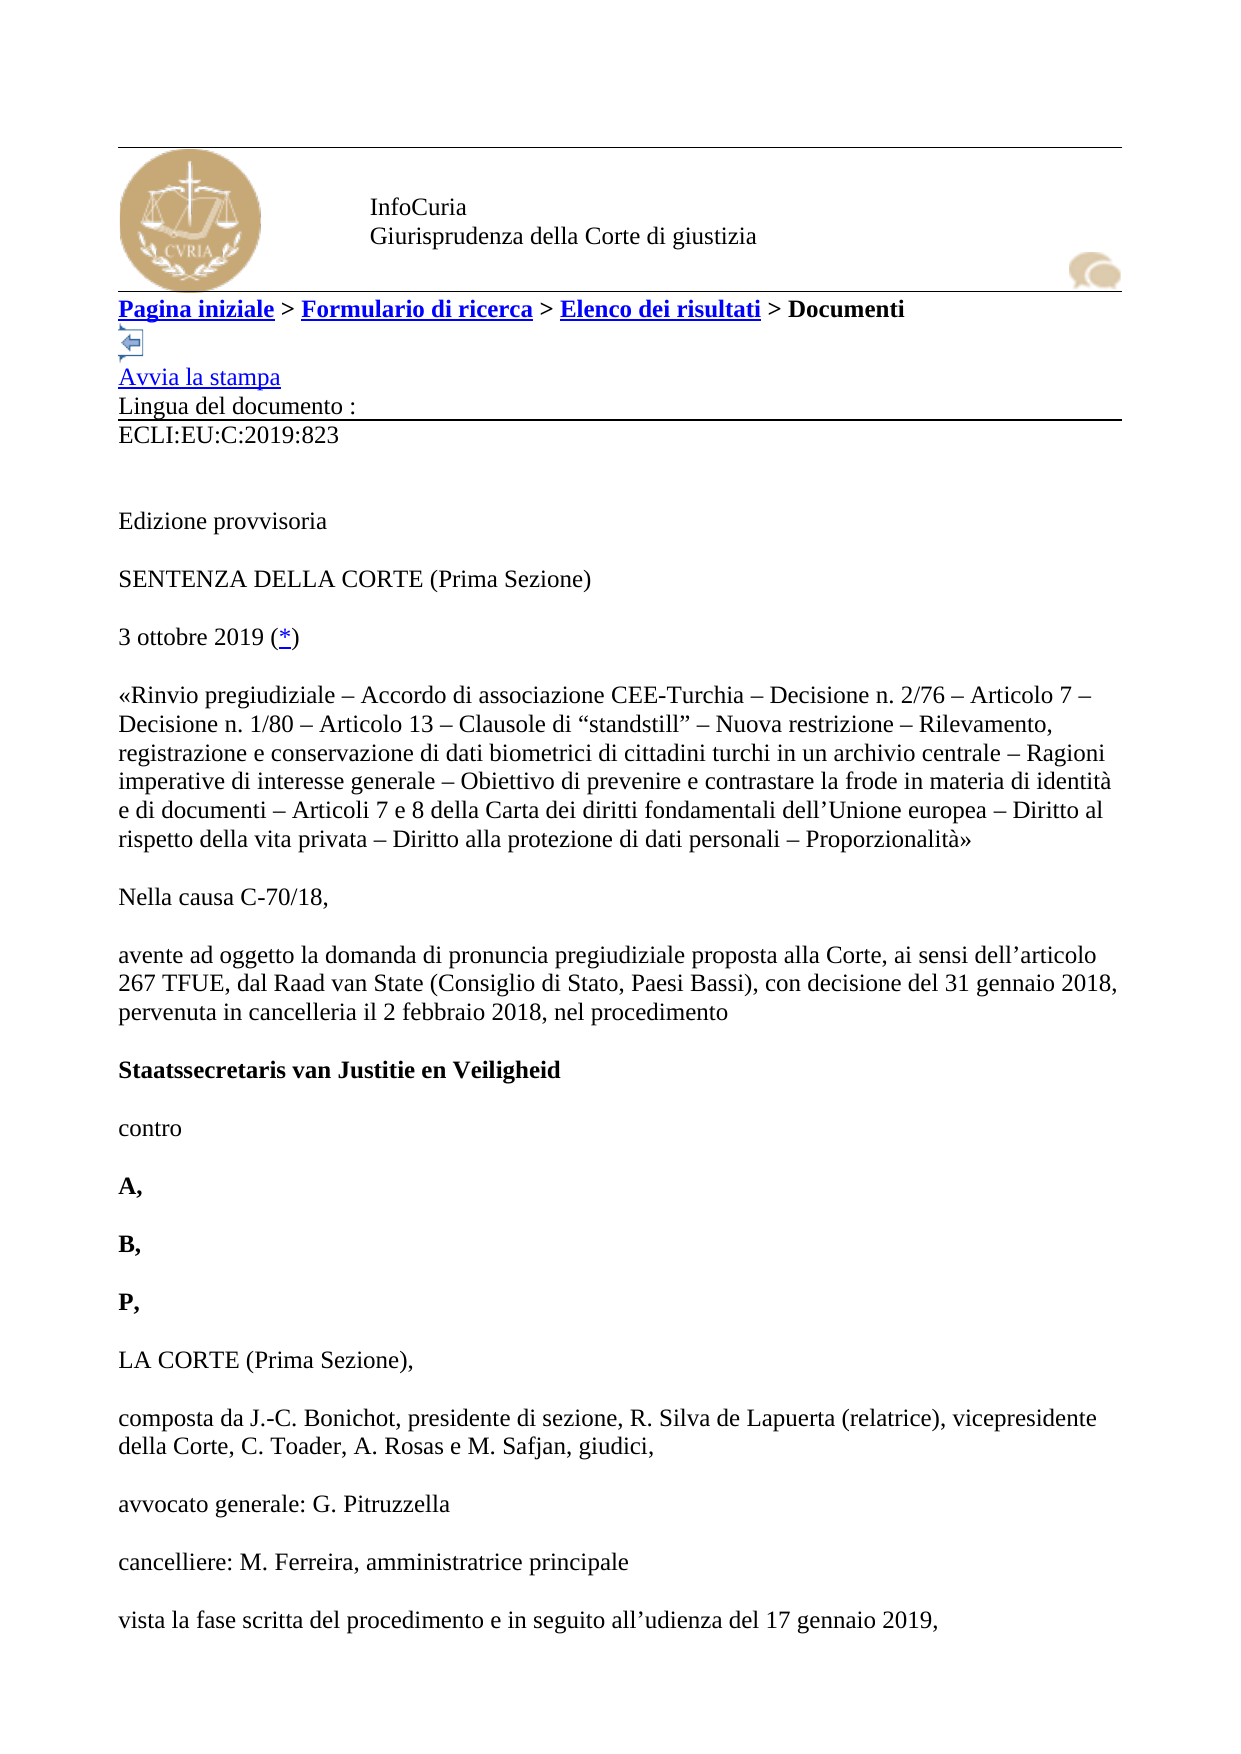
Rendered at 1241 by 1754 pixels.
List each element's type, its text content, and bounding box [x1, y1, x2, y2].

text Avvia la stampa [118, 362, 1122, 391]
text avente ad oggetto la domanda di pronuncia pregiudiziale proposta alla Corte, ai sensi dell’articolo 267 TFUE, dal Raad van State (Consiglio di Stato, Paesi Bassi), con decisione del 31 gennaio 2018, pervenuta in cancelleria il 2 febbraio 2018, nel procedimento [118, 940, 1122, 1026]
table_header InfoCuria Giurisprudenza della Corte di giustizia [368, 148, 1023, 291]
text cancelliere: M. Ferreira, amministratrice principale [118, 1547, 1122, 1576]
text vista la fase scritta del procedimento e in seguito all’udienza del 17 gennaio 2019, [118, 1605, 1122, 1634]
text contro [118, 1113, 1122, 1142]
text 3 ottobre 2019 (*) [118, 622, 1122, 651]
text LA CORTE (Prima Sezione), [118, 1345, 1122, 1373]
picture [1069, 252, 1121, 291]
text avvocato generale: G. Pitruzzella [118, 1489, 1122, 1518]
text SENTENZA DELLA CORTE (Prima Sezione) [118, 564, 1122, 593]
text ECLI:EU:C:2019:823 [118, 421, 1122, 448]
picture [118, 323, 144, 363]
text composta da J.-C. Bonichot, presidente di sezione, R. Silva de Lapuerta (relatrice), vicepresidente della Corte, C. Toader, A. Rosas e M. Safjan, giudici, [118, 1403, 1122, 1460]
text A, [118, 1171, 1122, 1200]
text Staatssecretaris van Justitie en Veiligheid [118, 1055, 1122, 1084]
text «Rinvio pregiudiziale – Accordo di associazione CEE-Turchia – Decisione n. 2/76 – Articolo 7 – Decisione n. 1/80 – Articolo 13 – Clausole di “standstill” – Nuova restrizione – Rilevamento, registrazione e conservazione di dati biometrici di cittadini turchi in un archivio centrale – Ragioni imperative di interesse generale – Obiettivo di prevenire e contrastare la frode in materia di identità e di documenti – Articoli 7 e 8 della Carta dei diritti fondamentali dell’Unione europea – Diritto al rispetto della vita privata – Diritto alla protezione di dati personali – Proporzionalità» [118, 680, 1122, 853]
table_header [1023, 148, 1122, 291]
picture [119, 149, 264, 291]
text B, [118, 1229, 1122, 1258]
text Pagina iniziale > Formulario di ricerca > Elenco dei risultati > Documenti [118, 294, 1122, 323]
text Edizione provvisoria [118, 506, 1122, 535]
text Lingua del documento : [118, 391, 1122, 419]
table_header [118, 148, 368, 291]
text P, [118, 1287, 1122, 1316]
text Nella causa C-70/18, [118, 882, 1122, 911]
